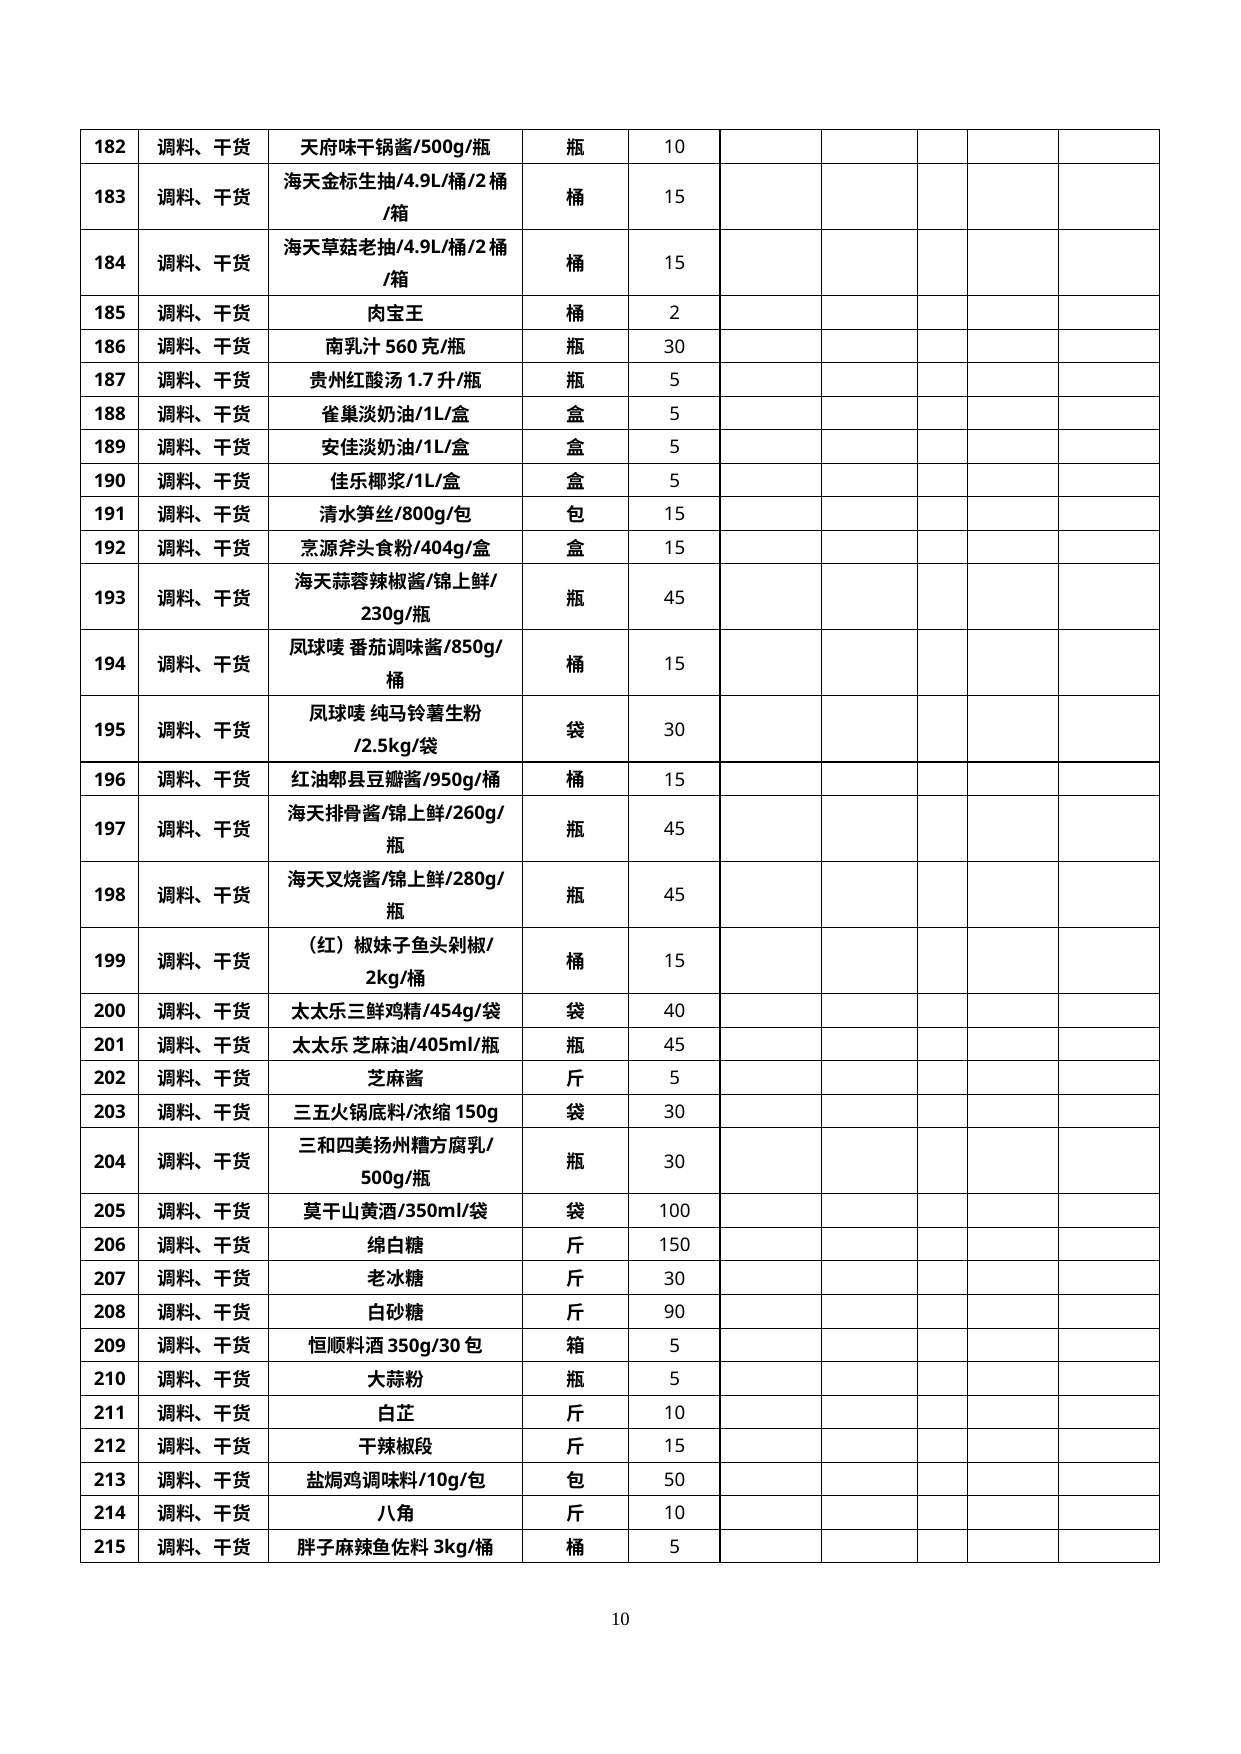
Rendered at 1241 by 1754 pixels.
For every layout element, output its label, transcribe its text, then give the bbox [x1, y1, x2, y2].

table_cell [918, 1362, 967, 1394]
table_cell [822, 862, 917, 927]
table_cell [822, 928, 917, 993]
table_cell 袋 [523, 1095, 628, 1127]
table_cell [1059, 1362, 1159, 1394]
table_cell 凤球唛 番茄调味酱/850g/桶 [269, 630, 522, 695]
table_cell 调料、干货 [139, 796, 268, 861]
table_cell [1059, 1295, 1159, 1327]
table_cell 盒 [523, 397, 628, 429]
table_cell [968, 630, 1058, 695]
table_cell [918, 1128, 967, 1193]
table_cell 调料、干货 [139, 1095, 268, 1127]
table_cell [721, 531, 821, 563]
table_cell [1059, 1095, 1159, 1127]
table_cell [822, 1295, 917, 1327]
table_cell 198 [81, 862, 138, 927]
table_cell 调料、干货 [139, 1329, 268, 1361]
table_cell 调料、干货 [139, 564, 268, 629]
table_cell [721, 130, 821, 163]
table_cell [822, 796, 917, 861]
table_cell 207 [81, 1261, 138, 1294]
table_cell 2 [629, 296, 719, 328]
table_cell 斤 [523, 1261, 628, 1294]
table_cell [918, 1061, 967, 1094]
table_cell [918, 464, 967, 496]
table_cell [822, 397, 917, 429]
table_cell [918, 1194, 967, 1227]
table_cell [721, 497, 821, 530]
table_cell 调料、干货 [139, 862, 268, 927]
table_cell 盒 [523, 430, 628, 463]
table_cell 200 [81, 994, 138, 1027]
table_cell [918, 696, 967, 761]
table_cell 调料、干货 [139, 296, 268, 328]
table_cell [822, 696, 917, 761]
table_cell [968, 1429, 1058, 1462]
table_cell [918, 330, 967, 362]
table_cell [918, 1228, 967, 1260]
table_cell 桶 [523, 1530, 628, 1562]
table_cell 桶 [523, 296, 628, 328]
table_cell [968, 1028, 1058, 1060]
table_cell 调料、干货 [139, 1261, 268, 1294]
table_cell [721, 1194, 821, 1227]
table_cell 210 [81, 1362, 138, 1394]
table_cell 斤 [523, 1496, 628, 1529]
table_cell [968, 994, 1058, 1027]
table_cell [918, 130, 967, 163]
table_cell 南乳汁560克/瓶 [269, 330, 522, 362]
table_cell [968, 1128, 1058, 1193]
table_cell [918, 531, 967, 563]
table_cell 瓶 [523, 1362, 628, 1394]
table_cell [1059, 164, 1159, 229]
table_cell 50 [629, 1463, 719, 1495]
table_cell 调料、干货 [139, 928, 268, 993]
table_cell [968, 928, 1058, 993]
table_cell [1059, 630, 1159, 695]
table_cell 调料、干货 [139, 1530, 268, 1562]
table_cell [822, 230, 917, 295]
table_cell [721, 397, 821, 429]
table_cell [968, 1295, 1058, 1327]
table_cell [721, 1329, 821, 1361]
table_cell 白芷 [269, 1396, 522, 1428]
table_cell 191 [81, 497, 138, 530]
table_cell 45 [629, 1028, 719, 1060]
table_cell 调料、干货 [139, 1396, 268, 1428]
table_cell [721, 1295, 821, 1327]
table_cell [822, 330, 917, 362]
table_cell 桶 [523, 630, 628, 695]
table_cell 90 [629, 1295, 719, 1327]
table_cell 100 [629, 1194, 719, 1227]
table_cell [822, 464, 917, 496]
table_cell 桶 [523, 763, 628, 795]
table_cell 调料、干货 [139, 1228, 268, 1260]
table_cell 恒顺料酒350g/30包 [269, 1329, 522, 1361]
table_cell [822, 1128, 917, 1193]
table_cell 15 [629, 230, 719, 295]
table_cell [721, 630, 821, 695]
table_cell [918, 862, 967, 927]
table_cell 15 [629, 630, 719, 695]
table_cell 清水笋丝/800g/包 [269, 497, 522, 530]
table_cell 胖子麻辣鱼佐料 3kg/桶 [269, 1530, 522, 1562]
table_cell 贵州红酸汤1.7升/瓶 [269, 363, 522, 396]
table_cell [918, 430, 967, 463]
table_cell [968, 1261, 1058, 1294]
table_cell [822, 1228, 917, 1260]
table_cell [968, 1228, 1058, 1260]
table_cell 30 [629, 1128, 719, 1193]
table_cell [918, 164, 967, 229]
table_cell 183 [81, 164, 138, 229]
table_cell 莫干山黄酒/350ml/袋 [269, 1194, 522, 1227]
table_cell [822, 430, 917, 463]
table_cell [1059, 564, 1159, 629]
table_cell [968, 1329, 1058, 1361]
table_cell [918, 1028, 967, 1060]
table_cell [822, 630, 917, 695]
table_cell 斤 [523, 1228, 628, 1260]
table_cell 205 [81, 1194, 138, 1227]
table_cell 5 [629, 1329, 719, 1361]
table_cell 30 [629, 330, 719, 362]
table_cell 186 [81, 330, 138, 362]
table_cell 40 [629, 994, 719, 1027]
table_cell 凤球唛 纯马铃薯生粉/2.5kg/袋 [269, 696, 522, 761]
table_cell 5 [629, 397, 719, 429]
table_cell 瓶 [523, 130, 628, 163]
table_cell 187 [81, 363, 138, 396]
table_cell 调料、干货 [139, 1295, 268, 1327]
table_cell 调料、干货 [139, 630, 268, 695]
table_cell [968, 531, 1058, 563]
table_cell 调料、干货 [139, 1429, 268, 1462]
table_cell [1059, 1194, 1159, 1227]
table_cell 太太乐三鲜鸡精/454g/袋 [269, 994, 522, 1027]
table_cell [918, 1429, 967, 1462]
table_cell [1059, 1261, 1159, 1294]
table_cell [918, 630, 967, 695]
table_cell [1059, 696, 1159, 761]
table_cell [822, 1463, 917, 1495]
table_cell 215 [81, 1530, 138, 1562]
table_cell 调料、干货 [139, 1362, 268, 1394]
table_cell [968, 1362, 1058, 1394]
table_cell [721, 296, 821, 328]
table_cell [918, 564, 967, 629]
table_cell 老冰糖 [269, 1261, 522, 1294]
table_cell 海天叉烧酱/锦上鲜/280g/瓶 [269, 862, 522, 927]
table_cell [918, 296, 967, 328]
table_cell 195 [81, 696, 138, 761]
table_cell 调料、干货 [139, 1194, 268, 1227]
table_cell 45 [629, 796, 719, 861]
table_cell 45 [629, 564, 719, 629]
table_cell [918, 230, 967, 295]
table_cell 斤 [523, 1295, 628, 1327]
table_cell [721, 994, 821, 1027]
table_cell 201 [81, 1028, 138, 1060]
table_cell [1059, 497, 1159, 530]
table_cell [968, 796, 1058, 861]
table_cell [822, 763, 917, 795]
table_cell 盒 [523, 464, 628, 496]
table_cell 大蒜粉 [269, 1362, 522, 1394]
table_cell [1059, 531, 1159, 563]
table_cell 189 [81, 430, 138, 463]
table_cell 瓶 [523, 564, 628, 629]
table_cell [822, 1095, 917, 1127]
table_cell 192 [81, 531, 138, 563]
table_cell 调料、干货 [139, 330, 268, 362]
table_cell 182 [81, 130, 138, 163]
table_cell [918, 1496, 967, 1529]
table_cell [918, 994, 967, 1027]
table_cell [918, 397, 967, 429]
table_cell 桶 [523, 164, 628, 229]
table_cell 202 [81, 1061, 138, 1094]
table_cell 15 [629, 1429, 719, 1462]
table_cell 190 [81, 464, 138, 496]
table_cell [721, 1028, 821, 1060]
table_cell [1059, 796, 1159, 861]
table_cell 瓶 [523, 1128, 628, 1193]
table_cell [968, 862, 1058, 927]
table_cell [721, 164, 821, 229]
table_cell [721, 763, 821, 795]
table_cell 197 [81, 796, 138, 861]
table_cell 188 [81, 397, 138, 429]
table_cell 干辣椒段 [269, 1429, 522, 1462]
table_cell 芝麻酱 [269, 1061, 522, 1094]
table_cell [1059, 430, 1159, 463]
table_cell 150 [629, 1228, 719, 1260]
table_cell 调料、干货 [139, 763, 268, 795]
table_cell [822, 1429, 917, 1462]
table_cell 瓶 [523, 862, 628, 927]
table_cell 5 [629, 363, 719, 396]
table_cell 瓶 [523, 796, 628, 861]
table_cell 5 [629, 1362, 719, 1394]
table_cell 194 [81, 630, 138, 695]
table_cell [968, 1396, 1058, 1428]
table_cell 桶 [523, 928, 628, 993]
table_cell [721, 1228, 821, 1260]
table_cell 调料、干货 [139, 531, 268, 563]
table_cell [918, 1396, 967, 1428]
table_cell 调料、干货 [139, 1496, 268, 1529]
table_cell [721, 796, 821, 861]
table_cell [968, 130, 1058, 163]
table_cell [721, 928, 821, 993]
table_cell 196 [81, 763, 138, 795]
table_cell 调料、干货 [139, 1128, 268, 1193]
table_cell 30 [629, 1095, 719, 1127]
table_cell [1059, 1329, 1159, 1361]
table_cell [721, 1496, 821, 1529]
table_cell 193 [81, 564, 138, 629]
table_cell [1059, 330, 1159, 362]
table_cell [968, 363, 1058, 396]
table_cell [721, 430, 821, 463]
table_cell 15 [629, 164, 719, 229]
table_cell [968, 330, 1058, 362]
table_cell 三和四美扬州糟方腐乳/500g/瓶 [269, 1128, 522, 1193]
table_cell 雀巢淡奶油/1L/盒 [269, 397, 522, 429]
table_cell [1059, 296, 1159, 328]
table_cell [1059, 1228, 1159, 1260]
table_cell [721, 1061, 821, 1094]
table_cell [822, 1261, 917, 1294]
table_cell [822, 296, 917, 328]
table_cell [968, 497, 1058, 530]
table_cell [968, 397, 1058, 429]
table_cell [918, 928, 967, 993]
table_cell [918, 363, 967, 396]
table_cell [918, 1261, 967, 1294]
table_cell [968, 164, 1058, 229]
table_cell 调料、干货 [139, 363, 268, 396]
table_cell 调料、干货 [139, 397, 268, 429]
table_cell [968, 564, 1058, 629]
table_cell [968, 296, 1058, 328]
table_cell [1059, 1028, 1159, 1060]
table_cell 桶 [523, 230, 628, 295]
table_cell 肉宝王 [269, 296, 522, 328]
table_cell [1059, 763, 1159, 795]
table_cell [721, 696, 821, 761]
table_cell [721, 1463, 821, 1495]
table_cell 调料、干货 [139, 1028, 268, 1060]
table_cell [822, 1028, 917, 1060]
table_cell 绵白糖 [269, 1228, 522, 1260]
table_cell [968, 1095, 1058, 1127]
table_cell [1059, 1496, 1159, 1529]
table_cell 208 [81, 1295, 138, 1327]
table_cell [721, 1261, 821, 1294]
table_cell 袋 [523, 994, 628, 1027]
table_cell [822, 130, 917, 163]
table_cell [1059, 1429, 1159, 1462]
table_cell 15 [629, 928, 719, 993]
table_cell 瓶 [523, 1028, 628, 1060]
table_cell 15 [629, 531, 719, 563]
table_cell 214 [81, 1496, 138, 1529]
table_cell 211 [81, 1396, 138, 1428]
table_cell [822, 1362, 917, 1394]
table_cell 袋 [523, 1194, 628, 1227]
table_cell 5 [629, 1530, 719, 1562]
table_cell 调料、干货 [139, 130, 268, 163]
table_cell 调料、干货 [139, 497, 268, 530]
table_cell 209 [81, 1329, 138, 1361]
table_cell [721, 464, 821, 496]
table_cell [721, 1530, 821, 1562]
table_cell 206 [81, 1228, 138, 1260]
table_cell 5 [629, 1061, 719, 1094]
table_cell 203 [81, 1095, 138, 1127]
table_cell 45 [629, 862, 719, 927]
table_cell [721, 1362, 821, 1394]
table_cell 212 [81, 1429, 138, 1462]
table_cell [721, 564, 821, 629]
table_cell [1059, 464, 1159, 496]
table_cell 10 [629, 1496, 719, 1529]
table_cell [1059, 1396, 1159, 1428]
table_cell [822, 1396, 917, 1428]
table_cell [822, 564, 917, 629]
table_cell [721, 862, 821, 927]
table_cell [721, 363, 821, 396]
table_cell [968, 1530, 1058, 1562]
table_cell 5 [629, 464, 719, 496]
table_cell [918, 1530, 967, 1562]
table_cell 海天排骨酱/锦上鲜/260g/瓶 [269, 796, 522, 861]
table_cell 安佳淡奶油/1L/盒 [269, 430, 522, 463]
table_cell 海天蒜蓉辣椒酱/锦上鲜/230g/瓶 [269, 564, 522, 629]
table_cell 斤 [523, 1396, 628, 1428]
table_cell 盐焗鸡调味料/10g/包 [269, 1463, 522, 1495]
table_cell 185 [81, 296, 138, 328]
table_cell 调料、干货 [139, 430, 268, 463]
table_cell 袋 [523, 696, 628, 761]
table_cell [968, 1496, 1058, 1529]
table_cell [918, 796, 967, 861]
table_cell [1059, 1061, 1159, 1094]
table_cell 天府味干锅酱/500g/瓶 [269, 130, 522, 163]
table_cell [721, 330, 821, 362]
table_cell [968, 696, 1058, 761]
table_cell [1059, 928, 1159, 993]
table_cell 30 [629, 1261, 719, 1294]
table_cell [918, 1463, 967, 1495]
table_cell [968, 464, 1058, 496]
table_cell [918, 1295, 967, 1327]
table_cell [822, 1530, 917, 1562]
table_cell 包 [523, 1463, 628, 1495]
table_cell 184 [81, 230, 138, 295]
table_cell [1059, 1530, 1159, 1562]
table_cell [822, 1194, 917, 1227]
table_cell 瓶 [523, 363, 628, 396]
table_cell 15 [629, 763, 719, 795]
table_cell 15 [629, 497, 719, 530]
table_cell 斤 [523, 1429, 628, 1462]
table_cell 太太乐 芝麻油/405ml/瓶 [269, 1028, 522, 1060]
table_cell [822, 1329, 917, 1361]
table_cell [1059, 1463, 1159, 1495]
table_cell [822, 531, 917, 563]
table_cell 八角 [269, 1496, 522, 1529]
table_cell 调料、干货 [139, 994, 268, 1027]
table_cell [822, 164, 917, 229]
table_cell [822, 497, 917, 530]
table_cell [918, 497, 967, 530]
table_cell 10 [629, 1396, 719, 1428]
table_cell 烹源斧头食粉/404g/盒 [269, 531, 522, 563]
table_cell [968, 763, 1058, 795]
table_cell [1059, 130, 1159, 163]
table_cell 10 [629, 130, 719, 163]
table_cell 调料、干货 [139, 230, 268, 295]
table_cell 调料、干货 [139, 696, 268, 761]
table_cell 调料、干货 [139, 1061, 268, 1094]
table_cell [918, 763, 967, 795]
table_cell 海天草菇老抽/4.9L/桶/2桶/箱 [269, 230, 522, 295]
table_cell [968, 1463, 1058, 1495]
table_cell 佳乐椰浆/1L/盒 [269, 464, 522, 496]
table_cell [721, 1396, 821, 1428]
table_cell [1059, 1128, 1159, 1193]
table_cell [1059, 994, 1159, 1027]
table_cell 213 [81, 1463, 138, 1495]
table_cell 包 [523, 497, 628, 530]
table_cell [918, 1329, 967, 1361]
table_cell [968, 430, 1058, 463]
table_cell [1059, 230, 1159, 295]
table_cell 箱 [523, 1329, 628, 1361]
table_cell [721, 230, 821, 295]
table_cell [721, 1429, 821, 1462]
table_cell [721, 1128, 821, 1193]
table_cell [918, 1095, 967, 1127]
table_cell 调料、干货 [139, 464, 268, 496]
table_cell 204 [81, 1128, 138, 1193]
table_cell 三五火锅底料/浓缩150g [269, 1095, 522, 1127]
table_cell 199 [81, 928, 138, 993]
table_cell [822, 1061, 917, 1094]
table_cell 斤 [523, 1061, 628, 1094]
table_cell [968, 1061, 1058, 1094]
table_cell [1059, 363, 1159, 396]
table_cell 调料、干货 [139, 1463, 268, 1495]
table_cell [1059, 397, 1159, 429]
table_cell [968, 1194, 1058, 1227]
table_cell 5 [629, 430, 719, 463]
table_cell 瓶 [523, 330, 628, 362]
table_cell 盒 [523, 531, 628, 563]
table_cell 30 [629, 696, 719, 761]
table_cell [822, 363, 917, 396]
table_cell 白砂糖 [269, 1295, 522, 1327]
table_cell [721, 1095, 821, 1127]
table_cell 红油郫县豆瓣酱/950g/桶 [269, 763, 522, 795]
table_cell [822, 994, 917, 1027]
table_cell [1059, 862, 1159, 927]
table_cell [822, 1496, 917, 1529]
table_cell 调料、干货 [139, 164, 268, 229]
table_cell （红）椒妹子鱼头剁椒/2kg/桶 [269, 928, 522, 993]
table_cell 海天金标生抽/4.9L/桶/2桶/箱 [269, 164, 522, 229]
table_cell [968, 230, 1058, 295]
